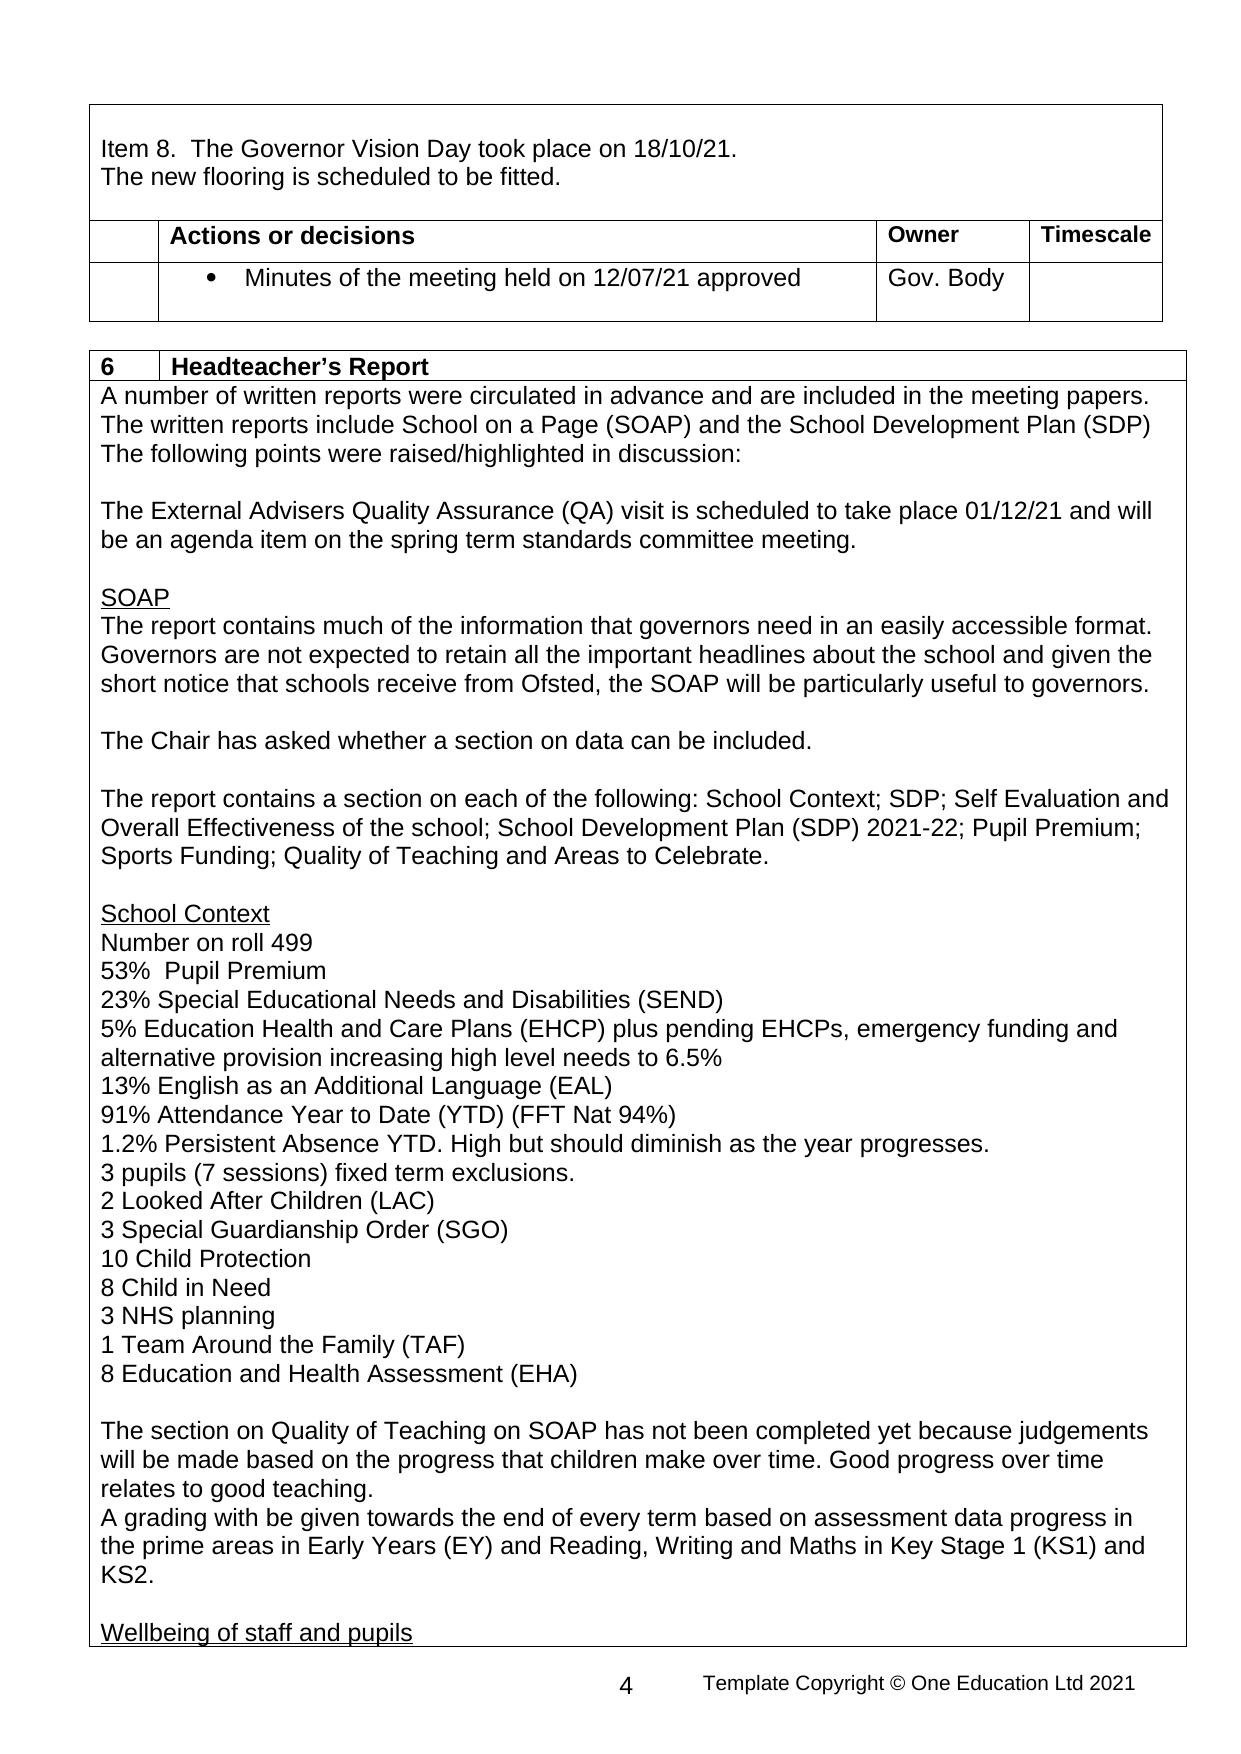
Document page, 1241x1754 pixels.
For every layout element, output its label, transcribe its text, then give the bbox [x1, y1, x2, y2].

table_header 6 [90, 351, 159, 380]
table_cell [90, 263, 158, 321]
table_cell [90, 381, 1186, 1646]
table_cell Actions or decisions [159, 221, 876, 262]
table_header Headteacher’s Report [160, 351, 1186, 380]
table_cell [90, 221, 158, 262]
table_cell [90, 105, 1162, 220]
table_cell Minutes of the meeting held on 12/07/21 approved [159, 263, 876, 321]
table_cell Timescale [1030, 221, 1162, 262]
table_cell Gov. Body [877, 263, 1029, 321]
table_cell Owner [877, 221, 1029, 262]
table_cell [1030, 263, 1162, 321]
